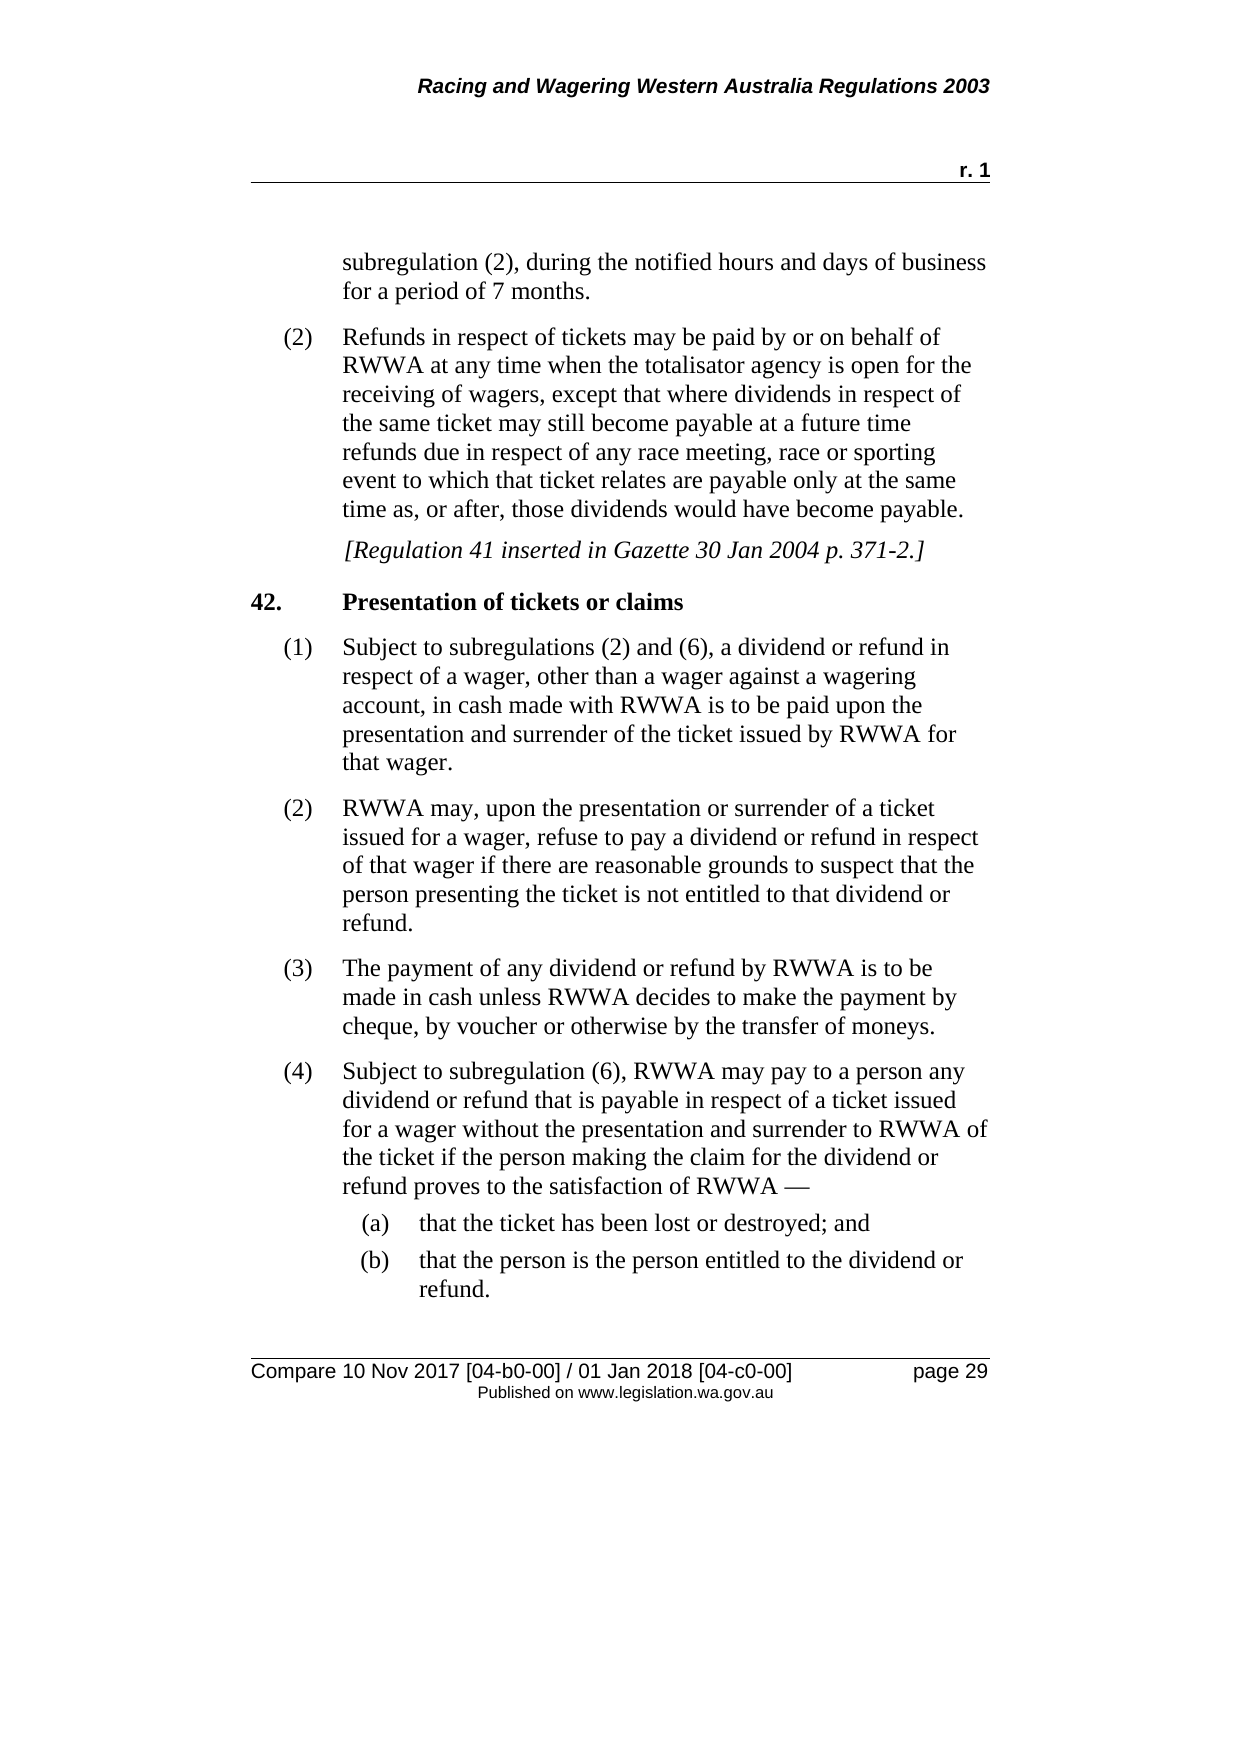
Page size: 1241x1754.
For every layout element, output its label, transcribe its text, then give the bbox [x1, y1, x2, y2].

text (2) RWWA may, upon the presentation or surrender of a ticket issued for a wager, refuse to pay a dividend or refund in respect of that wager if there are reasonable grounds to suspect that the person presenting the ticket is not entitled to that dividend or refund. [251, 793, 990, 937]
text (b) that the person is the person entitled to the dividend or refund. [251, 1245, 990, 1303]
text (1) Subject to subregulations (2) and (6), a dividend or refund in respect of a wager, other than a wager against a wagering account, in cash made with RWWA is to be paid upon the presentation and surrender of the ticket issued by RWWA for that wager. [251, 632, 990, 776]
text (3) The payment of any dividend or refund by RWWA is to be made in cash unless RWWA decides to make the payment by cheque, by voucher or otherwise by the transfer of moneys. [251, 953, 990, 1039]
text [Regulation 41 inserted in Gazette 30 Jan 2004 p. 371-2.] [251, 535, 990, 564]
text (2) Refunds in respect of tickets may be paid by or on behalf of RWWA at any time when the totalisator agency is open for the receiving of wagers, except that where dividends in respect of the same ticket may still become payable at a future time refunds due in respect of any race meeting, race or sporting event to which that ticket relates are payable only at the same time as, or after, those dividends would have become payable. [251, 322, 990, 523]
text (4) Subject to subregulation (6), RWWA may pay to a person any dividend or refund that is payable in respect of a ticket issued for a wager without the presentation and surrender to RWWA of the ticket if the person making the claim for the dividend or refund proves to the satisfaction of RWWA — [251, 1056, 990, 1200]
subtitle 42. Presentation of tickets or claims [251, 587, 990, 616]
text (a) that the ticket has been lost or destroyed; and [251, 1208, 990, 1237]
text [251, 247, 990, 305]
